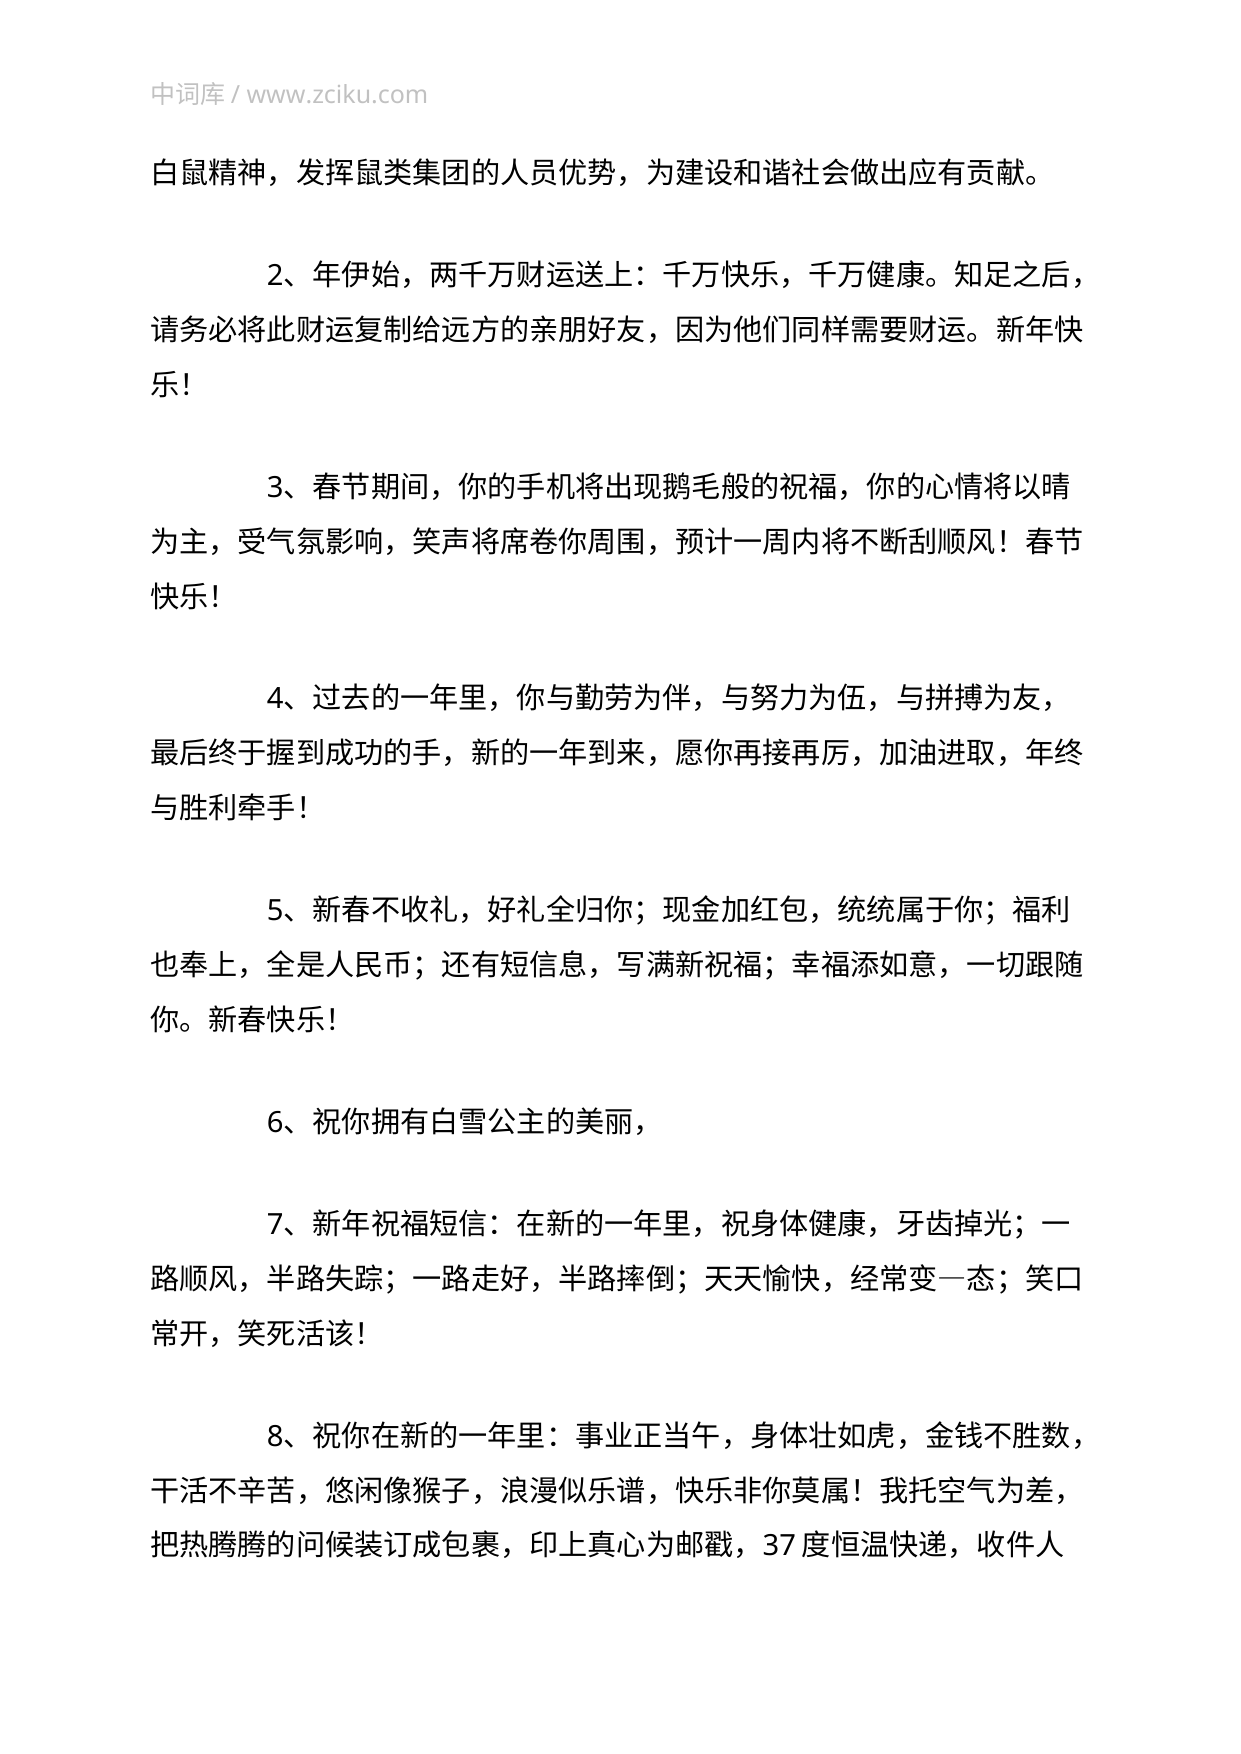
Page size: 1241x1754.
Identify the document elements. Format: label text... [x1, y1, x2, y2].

text 5、新春不收礼，好礼全归你；现金加红包，统统属于你；福利也奉上，全是人民币；还有短信息，写满新祝福；幸福添如意，一切跟随你。新春快乐！ [150, 887, 1090, 1039]
text 6、祝你拥有白雪公主的美丽， [150, 1098, 1090, 1141]
text 2、年伊始，两千万财运送上：千万快乐，千万健康。知足之后，请务必将此财运复制给远方的亲朋好友，因为他们同样需要财运。新年快乐！ [150, 252, 1090, 404]
text 3、春节期间，你的手机将出现鹅毛般的祝福，你的心情将以晴为主，受气氛影响，笑声将席卷你周围，预计一周内将不断刮顺风！春节快乐！ [150, 463, 1090, 616]
text 4、过去的一年里，你与勤劳为伴，与努力为伍，与拼搏为友，最后终于握到成功的手，新的一年到来，愿你再接再厉，加油进取，年终与胜利牵手！ [150, 675, 1090, 827]
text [150, 150, 1090, 192]
text 7、新年祝福短信：在新的一年里，祝身体健康，牙齿掉光；一路顺风，半路失踪；一路走好，半路摔倒；天天愉快，经常变—态；笑口常开，笑死活该！ [150, 1200, 1090, 1353]
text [150, 1412, 1090, 1564]
